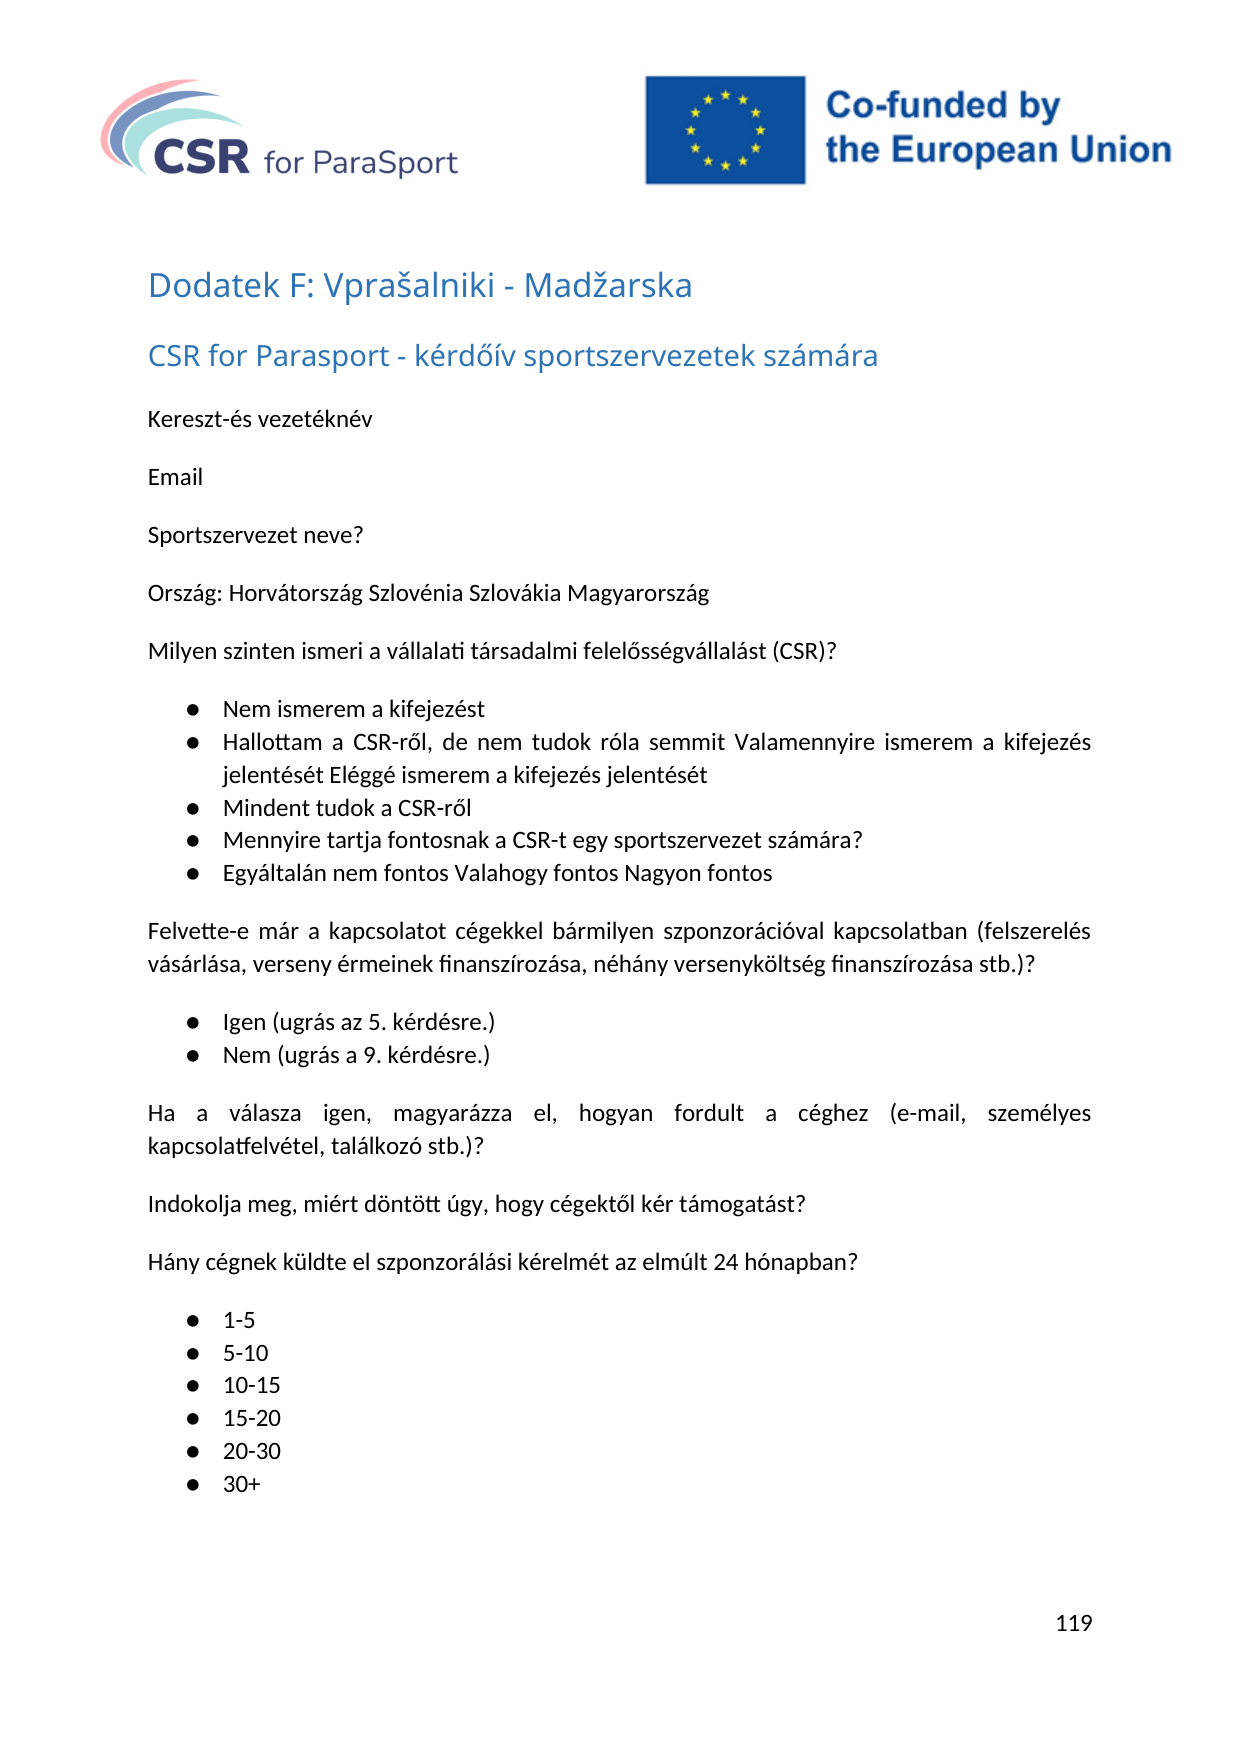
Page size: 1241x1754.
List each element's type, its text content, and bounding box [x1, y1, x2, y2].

picture [639, 71, 1212, 192]
list 5-10 [185, 1337, 1093, 1367]
list 10-15 [185, 1369, 1093, 1400]
list 15-20 [185, 1402, 1093, 1433]
text Ország: Horvátország Szlovénia Szlovákia Magyarország [148, 577, 1093, 608]
list 20-30 [185, 1435, 1093, 1466]
text Felvette-e már a kapcsolatot cégekkel bármilyen szponzorációval kapcsolatban (felszerelés vásárlása, verseny érmeinek finanszírozása, néhány versenyköltség finanszírozása stb.)? [148, 915, 1093, 979]
text Sportszervezet neve? [148, 519, 1093, 550]
list Nem ismerem a kifejezést [185, 693, 1093, 723]
text Milyen szinten ismeri a vállalati társadalmi felelősségvállalást (CSR)? [148, 635, 1093, 666]
list Mindent tudok a CSR-ről [185, 792, 1093, 822]
subtitle CSR for Parasport - kérdőív sportszervezetek számára [148, 336, 1093, 375]
list Egyáltalán nem fontos Valahogy fontos Nagyon fontos [185, 857, 1093, 888]
list Mennyire tartja fontosnak a CSR-t egy sportszervezet számára? [185, 824, 1093, 855]
list Nem (ugrás a 9. kérdésre.) [185, 1039, 1093, 1070]
list Hallottam a CSR-ről, de nem tudok róla semmit Valamennyire ismerem a kifejezés jelentését Eléggé ismerem a kifejezés jelentését [185, 726, 1093, 789]
picture [92, 75, 463, 196]
text Hány cégnek küldte el szponzorálási kérelmét az elmúlt 24 hónapban? [148, 1246, 1093, 1276]
list 30+ [185, 1468, 1093, 1499]
subtitle Dodatek F: Vprašalniki - Madžarska [148, 262, 1093, 307]
text Email [148, 461, 1093, 492]
list 1-5 [185, 1304, 1093, 1334]
text Ha a válasza igen, magyarázza el, hogyan fordult a céghez (e-mail, személyes kapcsolatfelvétel, találkozó stb.)? [148, 1097, 1093, 1161]
text Indokolja meg, miért döntött úgy, hogy cégektől kér támogatást? [148, 1188, 1093, 1218]
list Igen (ugrás az 5. kérdésre.) [185, 1006, 1093, 1037]
text Kereszt-és vezetéknév [148, 403, 1093, 434]
